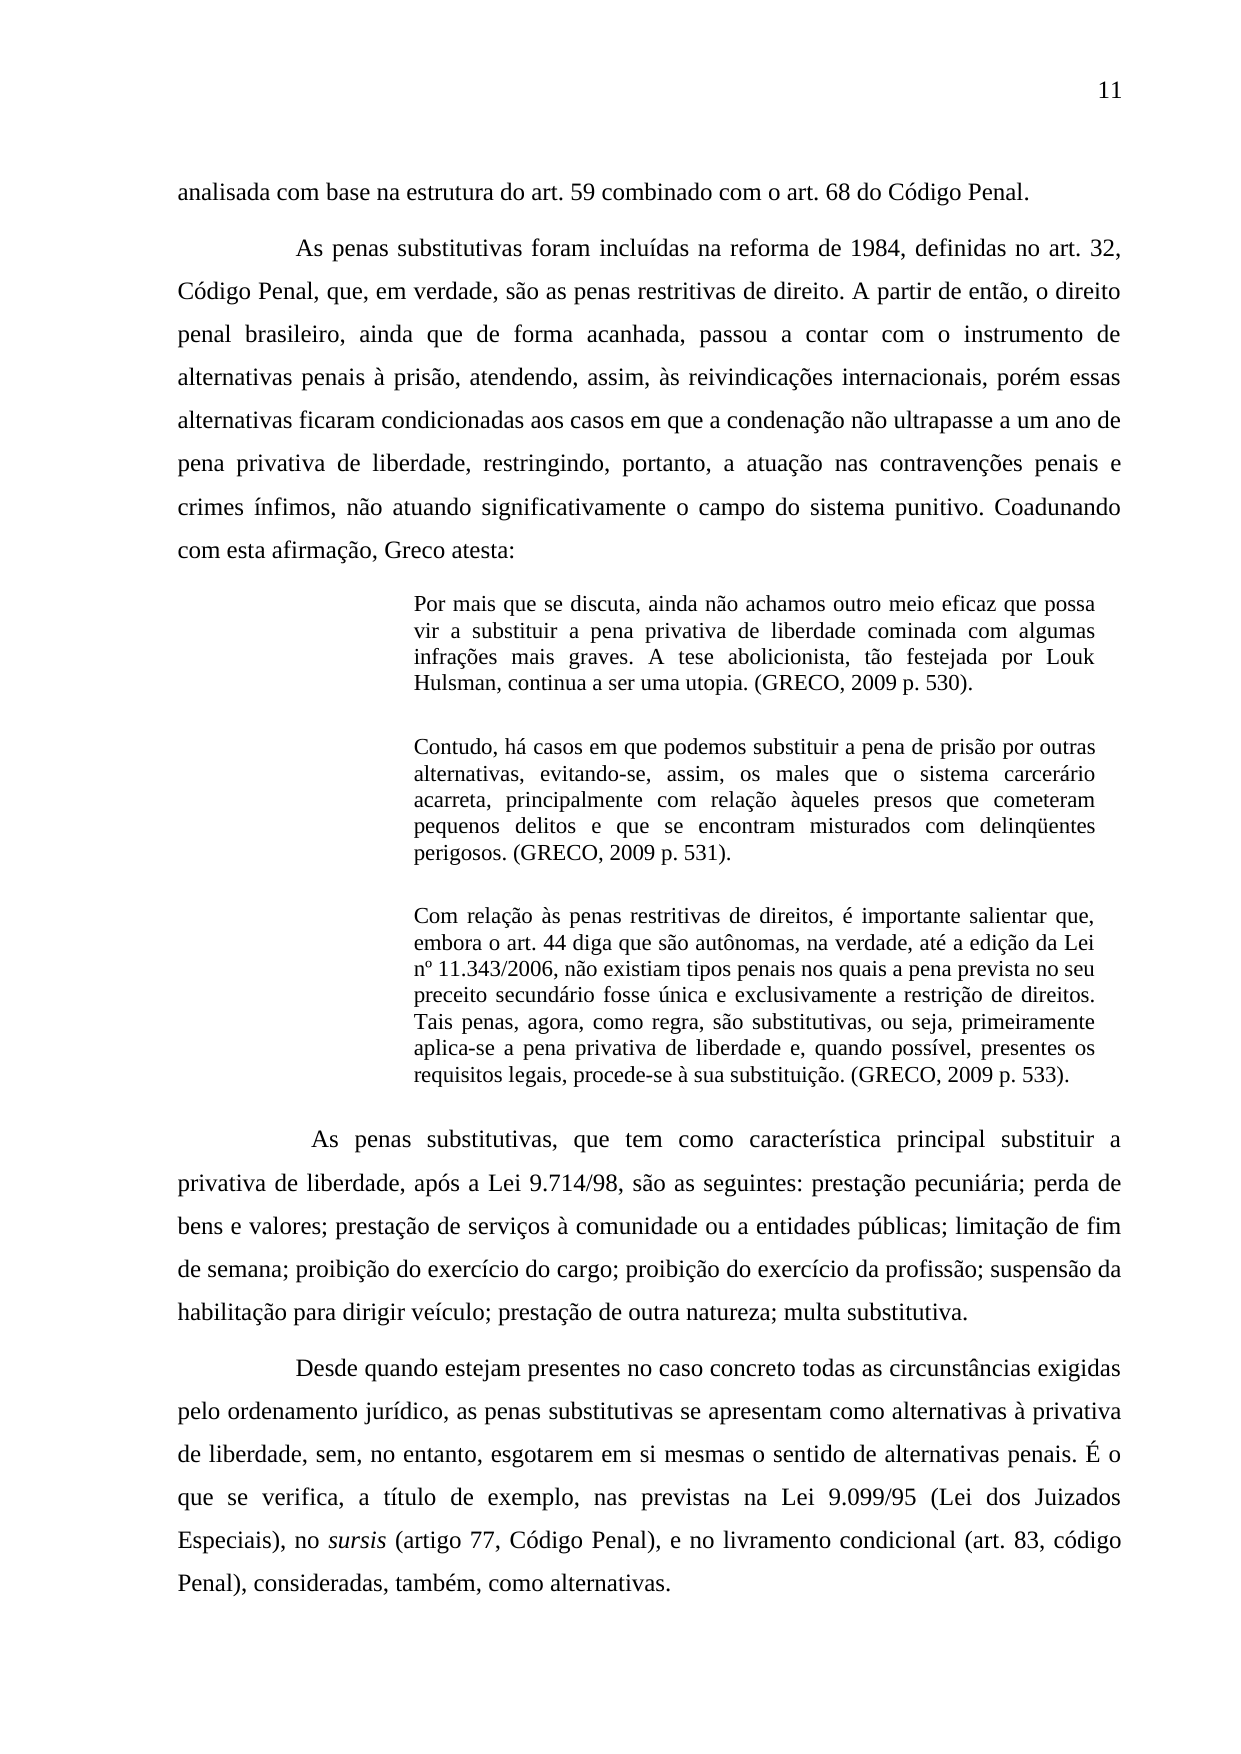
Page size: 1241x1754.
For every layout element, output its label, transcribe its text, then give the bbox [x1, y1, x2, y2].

text Com relação às penas restritivas de direitos, é importante salientar que, embora o art. 44 diga que são autônomas, na verdade, até a edição da Lei nº 11.343/2006, não existiam tipos penais nos quais a pena prevista no seu preceito secundário fosse única e exclusivamente a restrição de direitos. Tais penas, agora, como regra, são substitutivas, ou seja, primeiramente aplica-se a pena privativa de liberdade e, quando possível, presentes os requisitos legais, procede-se à sua substituição. (GRECO, 2009 p. 533). [413, 902, 1096, 1087]
text Por mais que se discuta, ainda não achamos outro meio eficaz que possa vir a substituir a pena privativa de liberdade cominada com algumas infrações mais graves. A tese abolicionista, tão festejada por Louk Hulsman, continua a ser uma utopia. (GRECO, 2009 p. 530). [413, 590, 1096, 696]
text Desde quando estejam presentes no caso concreto todas as circunstâncias exigidas pelo ordenamento jurídico, as penas substitutivas se apresentam como alternativas à privativa de liberdade, sem, no entanto, esgotarem em si mesmas o sentido de alternativas penais. É o que se verifica, a título de exemplo, nas previstas na Lei 9.099/95 (Lei dos Juizados Especiais), no sursis (artigo 77, Código Penal), e no livramento condicional (art. 83, código Penal), consideradas, também, como alternativas. [177, 1353, 1122, 1597]
text Contudo, há casos em que podemos substituir a pena de prisão por outras alternativas, evitando-se, assim, os males que o sistema carcerário acarreta, principalmente com relação àqueles presos que cometeram pequenos delitos e que se encontram misturados com delinqüentes perigosos. (GRECO, 2009 p. 531). [413, 733, 1096, 865]
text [177, 177, 1122, 206]
text As penas substitutivas foram incluídas na reforma de 1984, definidas no art. 32, Código Penal, que, em verdade, são as penas restritivas de direito. A partir de então, o direito penal brasileiro, ainda que de forma acanhada, passou a contar com o instrumento de alternativas penais à prisão, atendendo, assim, às reivindicações internacionais, porém essas alternativas ficaram condicionadas aos casos em que a condenação não ultrapasse a um ano de pena privativa de liberdade, restringindo, portanto, a atuação nas contravenções penais e crimes ínfimos, não atuando significativamente o campo do sistema punitivo. Coadunando com esta afirmação, Greco atesta: [177, 233, 1122, 563]
text As penas substitutivas, que tem como característica principal substituir a privativa de liberdade, após a Lei 9.714/98, são as seguintes: prestação pecuniária; perda de bens e valores; prestação de serviços à comunidade ou a entidades públicas; limitação de fim de semana; proibição do exercício do cargo; proibição do exercício da profissão; suspensão da habilitação para dirigir veículo; prestação de outra natureza; multa substitutiva. [177, 1124, 1122, 1326]
